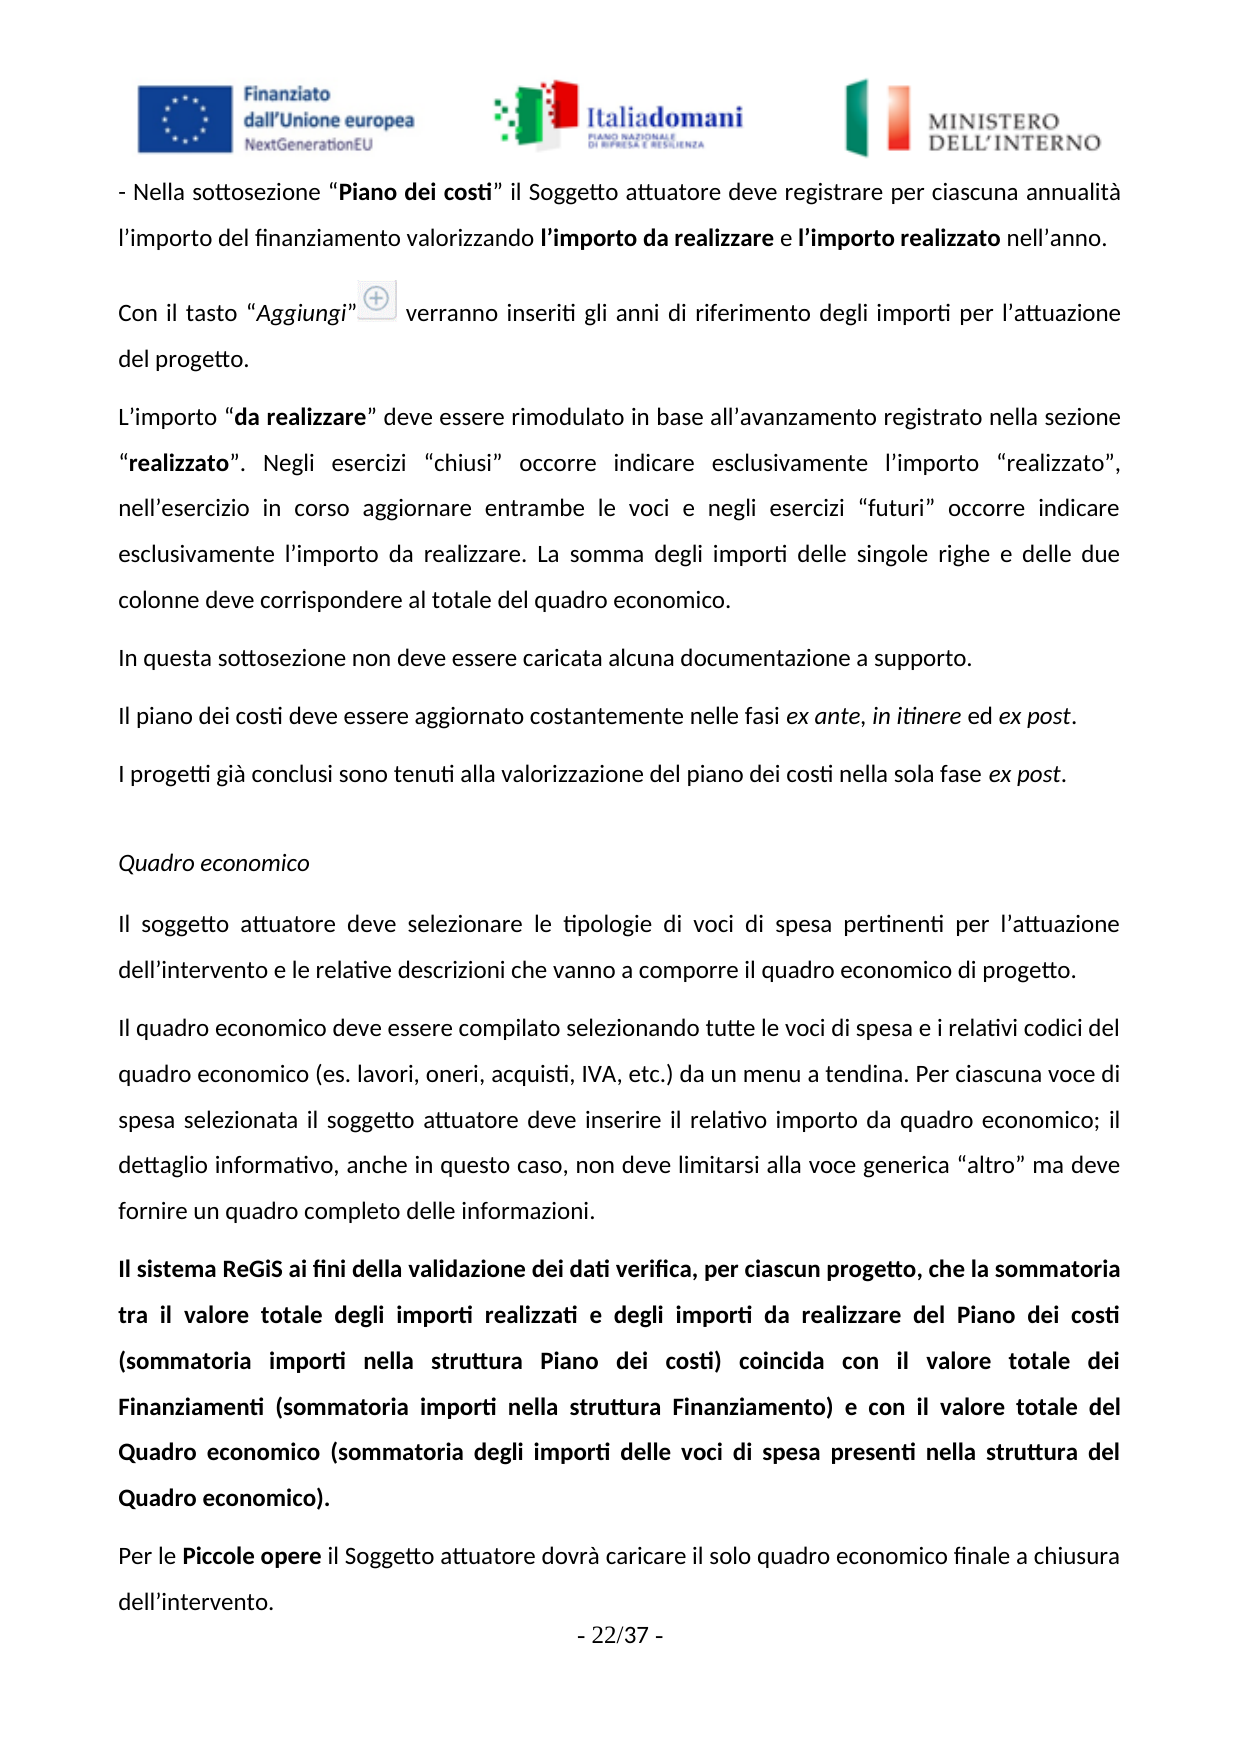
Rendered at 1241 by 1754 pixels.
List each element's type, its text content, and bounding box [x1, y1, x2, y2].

text Con il tasto “Aggiungi” verranno inseriti gli anni di riferimento degli importi per l’attuazione del progetto. [118, 280, 1122, 373]
text L’importo “da realizzare” deve essere rimodulato in base all’avanzamento registrato nella sezione “realizzato”. Negli esercizi “chiusi” occorre indicare esclusivamente l’importo “realizzato”, nell’esercizio in corso aggiornare entrambe le voci e negli esercizi “futuri” occorre indicare esclusivamente l’importo da realizzare. La somma degli importi delle singole righe e delle due colonne deve corrispondere al totale del quadro economico. [118, 401, 1122, 614]
text Il soggetto attuatore deve selezionare le tipologie di voci di spesa pertinenti per l’attuazione dell’intervento e le relative descrizioni che vanno a comporre il quadro economico di progetto. [118, 908, 1122, 984]
text Per le Piccole opere il Soggetto attuatore dovrà caricare il solo quadro economico finale a chiusura dell’intervento. [118, 1540, 1122, 1617]
text In questa sottosezione non deve essere caricata alcuna documentazione a supporto. [118, 642, 1122, 673]
picture [357, 280, 398, 322]
picture [131, 73, 1109, 177]
text Quadro economico [118, 847, 1122, 878]
text Il quadro economico deve essere compilato selezionando tutte le voci di spesa e i relativi codici del quadro economico (es. lavori, oneri, acquisti, IVA, etc.) da un menu a tendina. Per ciascuna voce di spesa selezionata il soggetto attuatore deve inserire il relativo importo da quadro economico; il dettaglio informativo, anche in questo caso, non deve limitarsi alla voce generica “altro” ma deve fornire un quadro completo delle informazioni. [118, 1012, 1122, 1226]
text I progetti già conclusi sono tenuti alla valorizzazione del piano dei costi nella sola fase ex post. [118, 758, 1122, 789]
text Il piano dei costi deve essere aggiornato costantemente nelle fasi ex ante, in itinere ed ex post. [118, 700, 1122, 731]
text - Nella sottosezione “Piano dei costi” il Soggetto attuatore deve registrare per ciascuna annualità l’importo del finanziamento valorizzando l’importo da realizzare e l’importo realizzato nell’anno. [118, 176, 1122, 252]
text Il sistema ReGiS ai fini della validazione dei dati verifica, per ciascun progetto, che la sommatoria tra il valore totale degli importi realizzati e degli importi da realizzare del Piano dei costi (sommatoria importi nella struttura Piano dei costi) coincida con il valore totale dei Finanziamenti (sommatoria importi nella struttura Finanziamento) e con il valore totale del Quadro economico (sommatoria degli importi delle voci di spesa presenti nella struttura del Quadro economico). [118, 1253, 1122, 1513]
